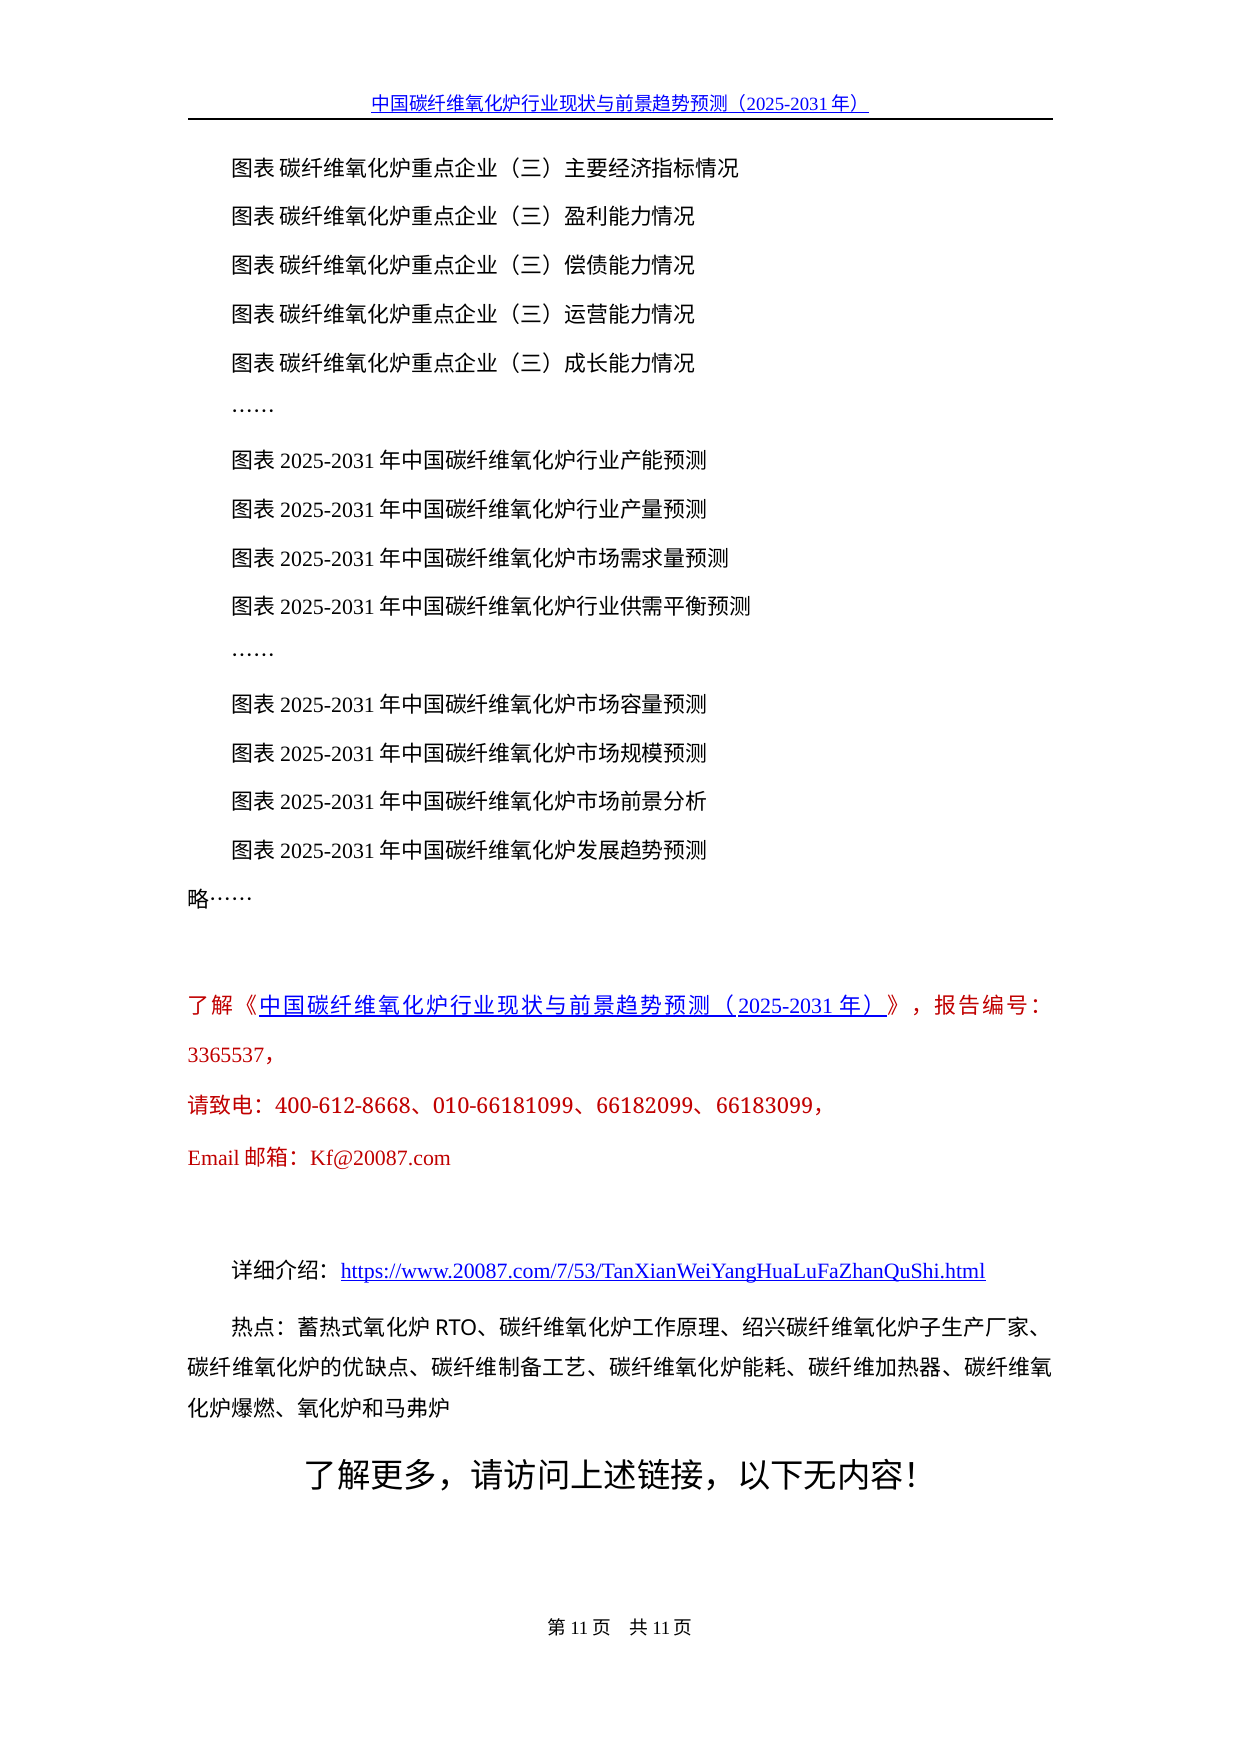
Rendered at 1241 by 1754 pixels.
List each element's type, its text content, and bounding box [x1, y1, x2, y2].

title 了解更多，请访问上述链接，以下无内容！ [187, 1441, 1053, 1506]
text Email邮箱：Kf@20087.com [187, 1140, 1053, 1172]
text 请致电：400-612-8668、010-66181099、66182099、66183099， [187, 1088, 1053, 1121]
text 热点：蓄热式氧化炉RTO、碳纤维氧化炉工作原理、绍兴碳纤维氧化炉子生产厂家、碳纤维氧化炉的优缺点、碳纤维制备工艺、碳纤维氧化炉能耗、碳纤维加热器、碳纤维氧化炉爆燃、氧化炉和马弗炉 [187, 1309, 1053, 1423]
text 了解《中国碳纤维氧化炉行业现状与前景趋势预测（2025-2031年）》，报告编号：3365537， [187, 988, 1053, 1069]
text 详细介绍：https://www.20087.com/7/53/TanXianWeiYangHuaLuFaZhanQuShi.html [187, 1253, 1053, 1285]
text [187, 150, 1053, 914]
